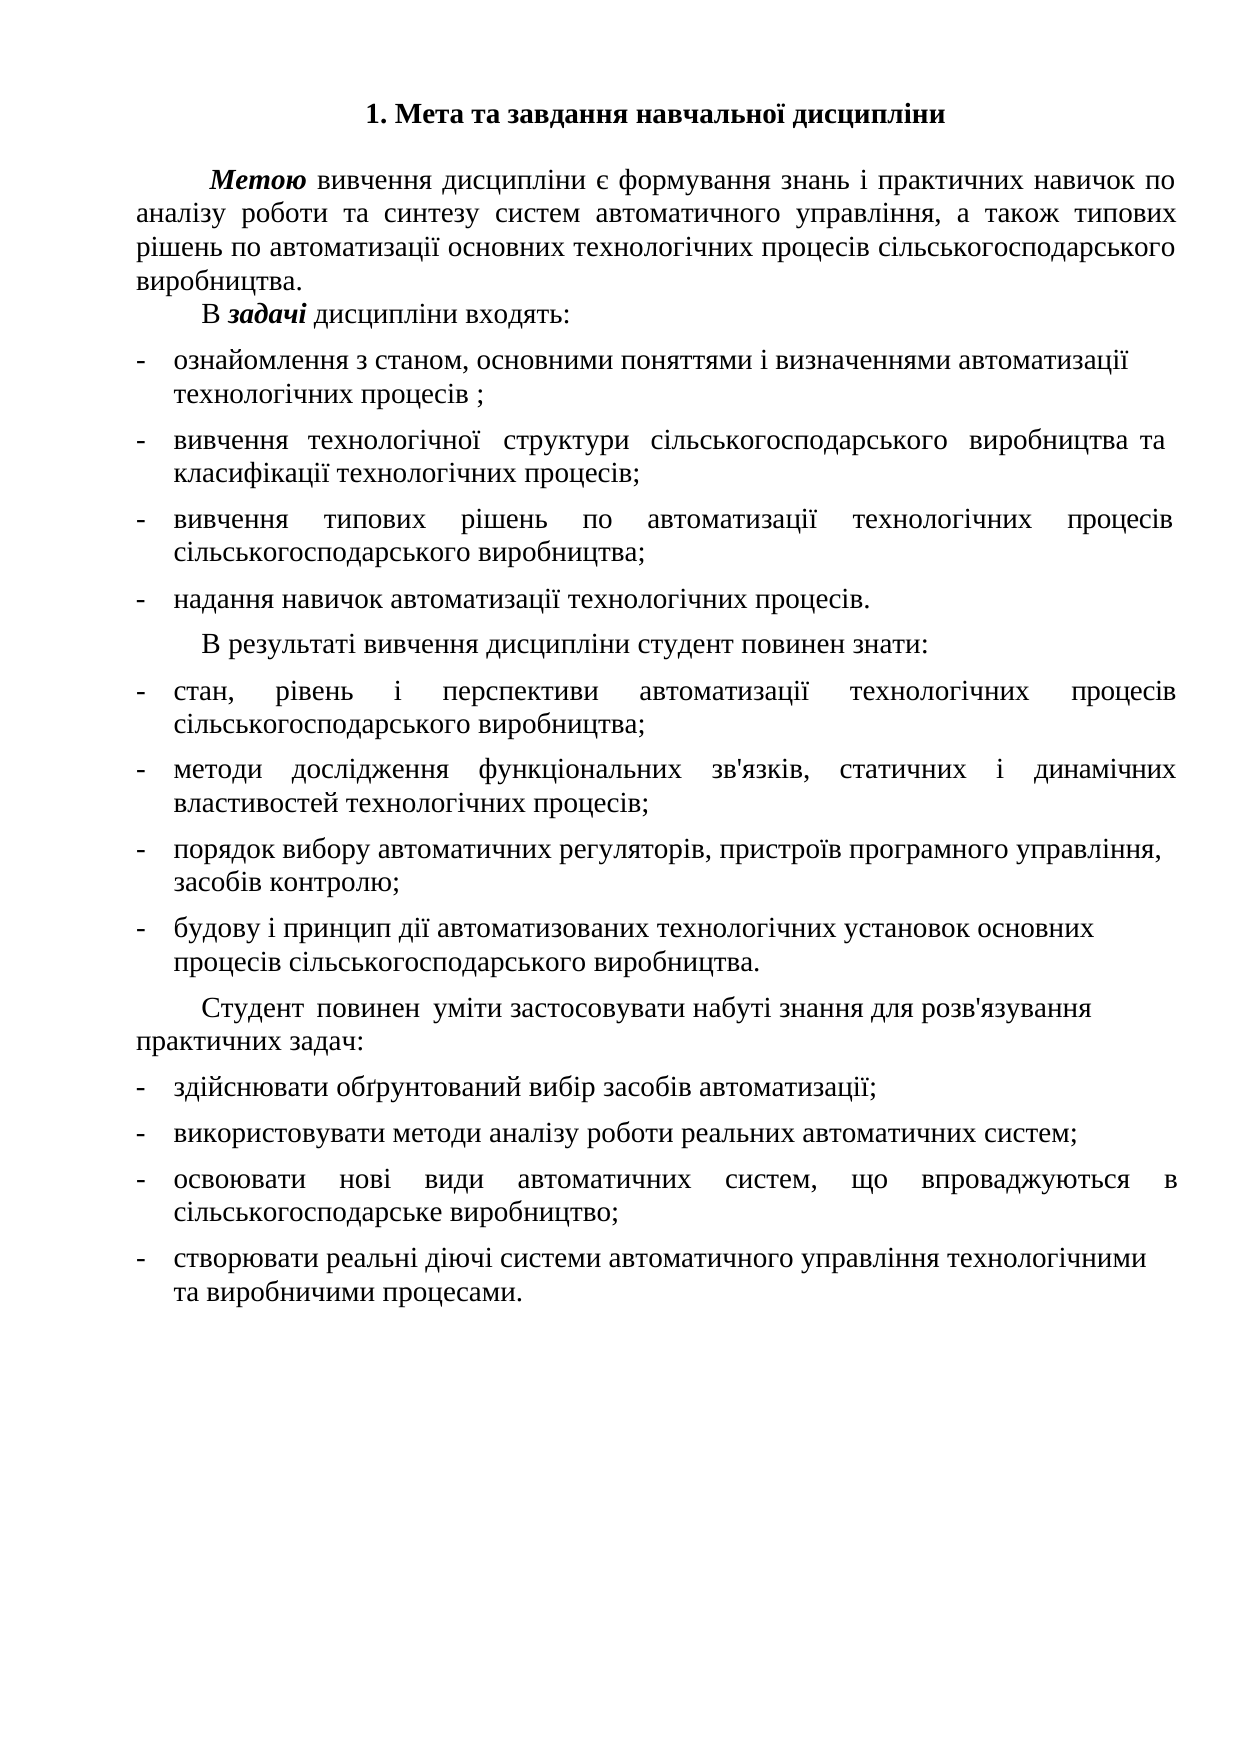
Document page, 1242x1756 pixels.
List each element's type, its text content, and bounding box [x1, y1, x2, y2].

list стан, рівень і перспективи автоматизації технологічних процесів сільськогосподарського виробництва; [136, 673, 1177, 740]
list освоювати нові види автоматичних систем, що впроваджуються в сільськогосподарське виробництво; [136, 1161, 1179, 1228]
text В результаті вивчення дисципліни студент повинен знати: [201, 627, 1210, 660]
list вивчення технологічної структури сільськогосподарського виробництва та класифікації технологічних процесів; [136, 422, 1175, 489]
list створювати реальні діючі системи автоматичного управління технологічними та виробничими процесами. [136, 1240, 1148, 1307]
list ознайомлення з станом, основними поняттями і визначеннями автоматизації технологічних процесів ; [136, 342, 1130, 409]
list методи дослідження функціональних зв'язків, статичних і динамічних властивостей технологічних процесів; [136, 752, 1177, 819]
list використовувати методи аналізу роботи реальних автоматичних систем; [136, 1115, 1210, 1149]
text В задачі дисципліни входять: [201, 296, 1210, 330]
list вивчення типових рішень по автоматизації технологічних процесів сільськогосподарського виробництва; [136, 501, 1174, 568]
text Метою вивчення дисципліни є формування знань і практичних навичок по аналізу роботи та синтезу систем автоматичного управління, а також типових рішень по автоматизації основних технологічних процесів сільськогосподарського виробництва. [136, 162, 1177, 296]
list здійснювати обґрунтований вибір засобів автоматизації; [136, 1069, 1210, 1102]
subtitle Мета та завдання навчальної дисципліни [365, 96, 1210, 129]
list будову і принцип дії автоматизованих технологічних установок основних процесів сільськогосподарського виробництва. [136, 911, 1096, 978]
list порядок вибору автоматичних регуляторів, пристроїв програмного управління, засобів контролю; [136, 831, 1163, 898]
list надання навичок автоматизації технологічних процесів. [136, 581, 1210, 614]
text Студент повинен уміти застосовувати набуті знання для розв'язування практичних задач: [136, 990, 1210, 1057]
